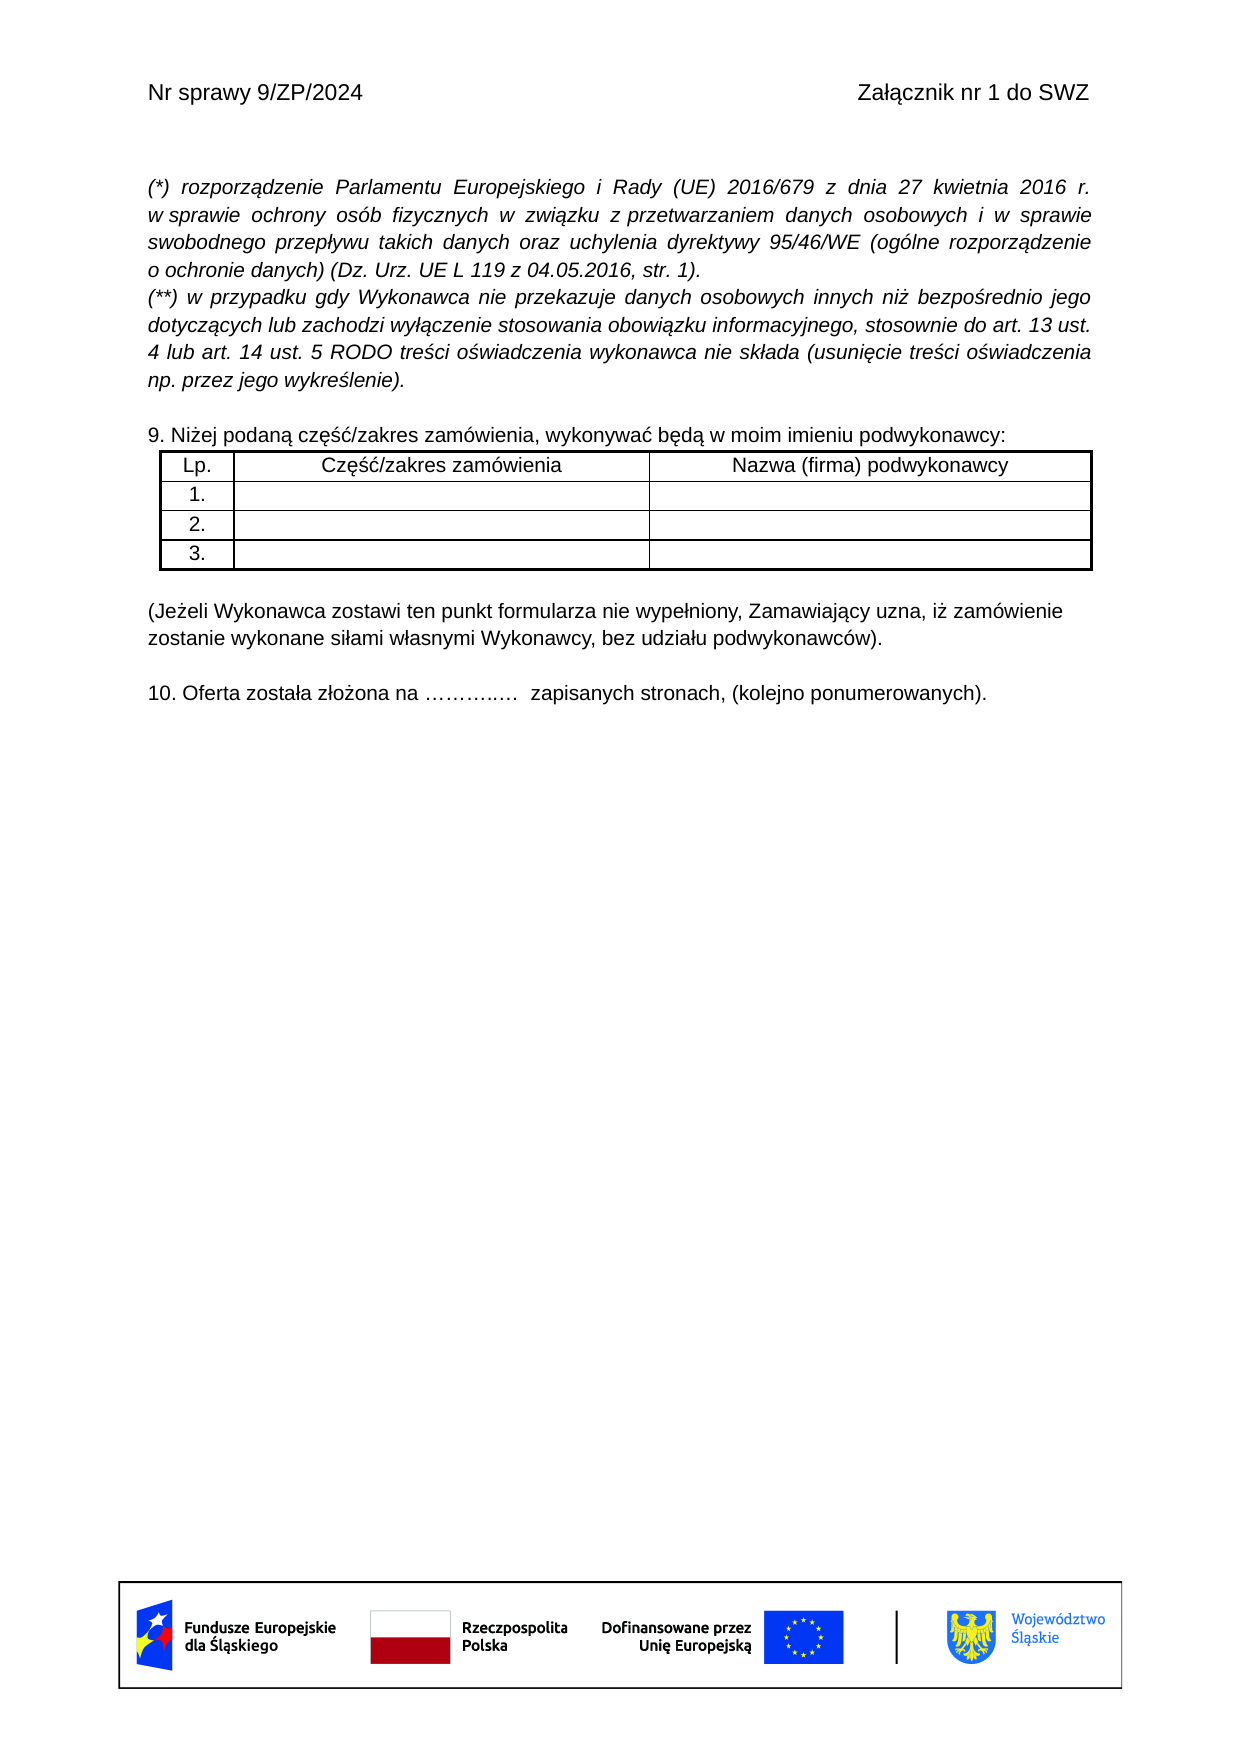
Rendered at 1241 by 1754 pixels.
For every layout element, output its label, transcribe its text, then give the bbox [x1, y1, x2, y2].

table_cell 1. [162, 482, 233, 510]
table_cell [235, 511, 649, 539]
text 10. Oferta została złożona na ………..… zapisanych stronach, (kolejno ponumerowanych). [148, 681, 1093, 705]
table_cell [650, 482, 1090, 510]
text 9. Niżej podaną część/zakres zamówienia, wykonywać będą w moim imieniu podwykonawcy: [148, 423, 1093, 447]
table_cell 2. [162, 511, 233, 539]
table_cell [650, 511, 1090, 539]
text (**) w przypadku gdy Wykonawca nie przekazuje danych osobowych innych niż bezpośrednio jego dotyczących lub zachodzi wyłączenie stosowania obowiązku informacyjnego, stosownie do art. 13 ust. 4 lub art. 14 ust. 5 RODO treści oświadczenia wykonawca nie składa (usunięcie treści oświadczenia np. przez jego wykreślenie). [148, 285, 1093, 392]
text (*) rozporządzenie Parlamentu Europejskiego i Rady (UE) 2016/679 z dnia 27 kwietnia 2016 r. w sprawie ochrony osób fizycznych w związku z przetwarzaniem danych osobowych i w sprawie swobodnego przepływu takich danych oraz uchylenia dyrektywy 95/46/WE (ogólne rozporządzenie o ochronie danych) (Dz. Urz. UE L 119 z 04.05.2016, str. 1). [148, 175, 1093, 282]
table_cell [235, 541, 649, 568]
table_cell 3. [162, 541, 233, 568]
table_header Lp. [162, 453, 233, 481]
table_cell [235, 482, 649, 510]
table_header Część/zakres zamówienia [235, 453, 649, 481]
table_header Nazwa (firma) podwykonawcy [650, 453, 1090, 481]
picture [118, 1581, 1122, 1689]
table_cell [650, 541, 1090, 568]
text (Jeżeli Wykonawca zostawi ten punkt formularza nie wypełniony, Zamawiający uzna, iż zamówienie zostanie wykonane siłami własnymi Wykonawcy, bez udziału podwykonawców). [148, 598, 1093, 650]
